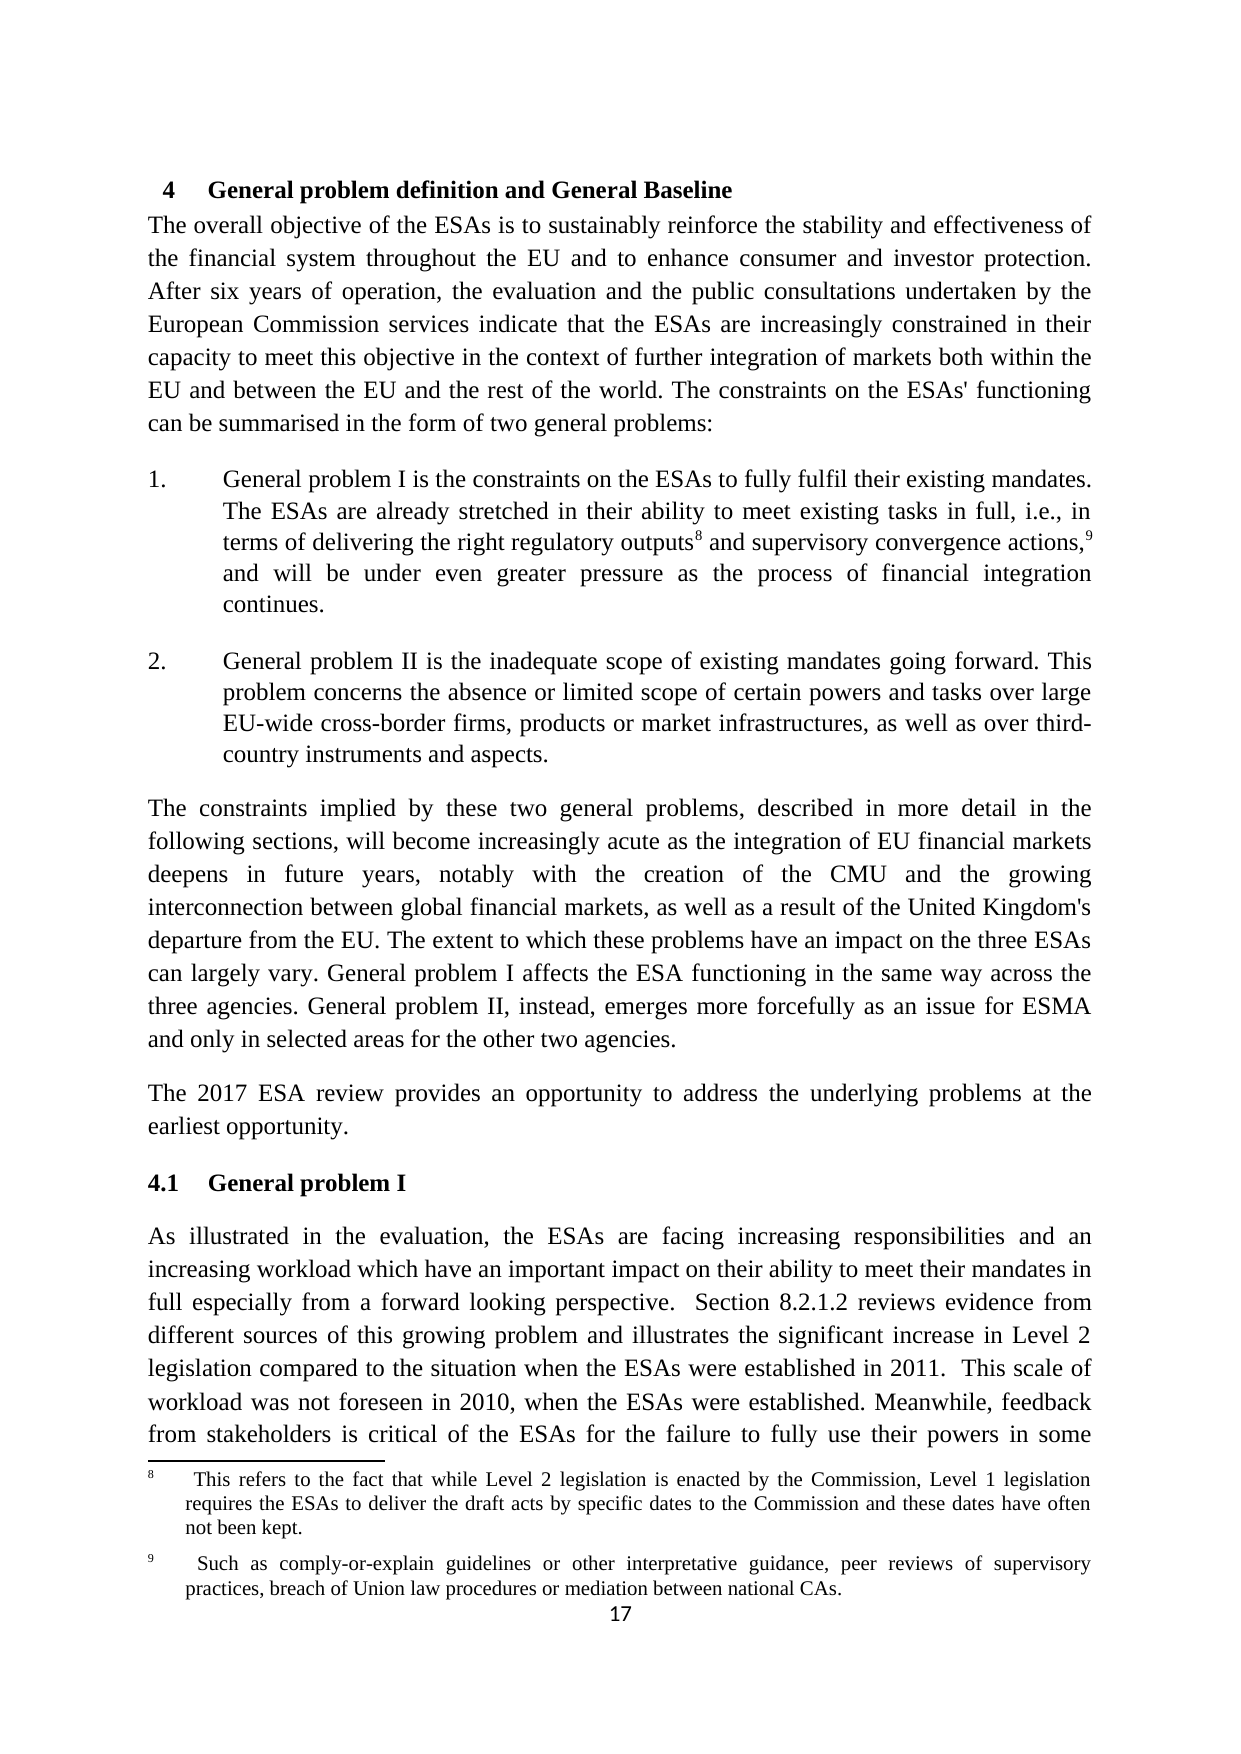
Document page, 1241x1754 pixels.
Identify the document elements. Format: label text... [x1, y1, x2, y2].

subtitle General problem definition and General Baseline [162, 173, 1093, 204]
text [148, 1221, 1093, 1448]
list General problem II is the inadequate scope of existing mandates going forward. This problem concerns the absence or limited scope of certain powers and tasks over large EU-wide cross-border firms, products or market infrastructures, as well as over third-country instruments and aspects. [148, 643, 1093, 768]
list General problem I is the constraints on the ESAs to fully fulfil their existing mandates. The ESAs are already stretched in their ability to meet existing tasks in full, i.e., in terms of delivering the right regulatory outputs and supervisory convergence actions, and will be under even greater pressure as the process of financial integration continues. [148, 462, 1093, 618]
text The 2017 ESA review provides an opportunity to address the underlying problems at the earliest opportunity. [148, 1078, 1093, 1140]
subtitle General problem I [148, 1165, 1093, 1196]
text The overall objective of the ESAs is to sustainably reinforce the stability and effectiveness of the financial system throughout the EU and to enhance consumer and investor protection. After six years of operation, the evaluation and the public consultations undertaken by the European Commission services indicate that the ESAs are increasingly constrained in their capacity to meet this objective in the context of further integration of markets both within the EU and between the EU and the rest of the world. The constraints on the ESAs' functioning can be summarised in the form of two general problems: [148, 210, 1093, 437]
text The constraints implied by these two general problems, described in more detail in the following sections, will become increasingly acute as the integration of EU financial markets deepens in future years, notably with the creation of the CMU and the growing interconnection between global financial markets, as well as a result of the United Kingdom's departure from the EU. The extent to which these problems have an impact on the three ESAs can largely vary. General problem I affects the ESA functioning in the same way across the three agencies. General problem II, instead, emerges more forcefully as an issue for ESMA and only in selected areas for the other two agencies. [148, 793, 1093, 1053]
